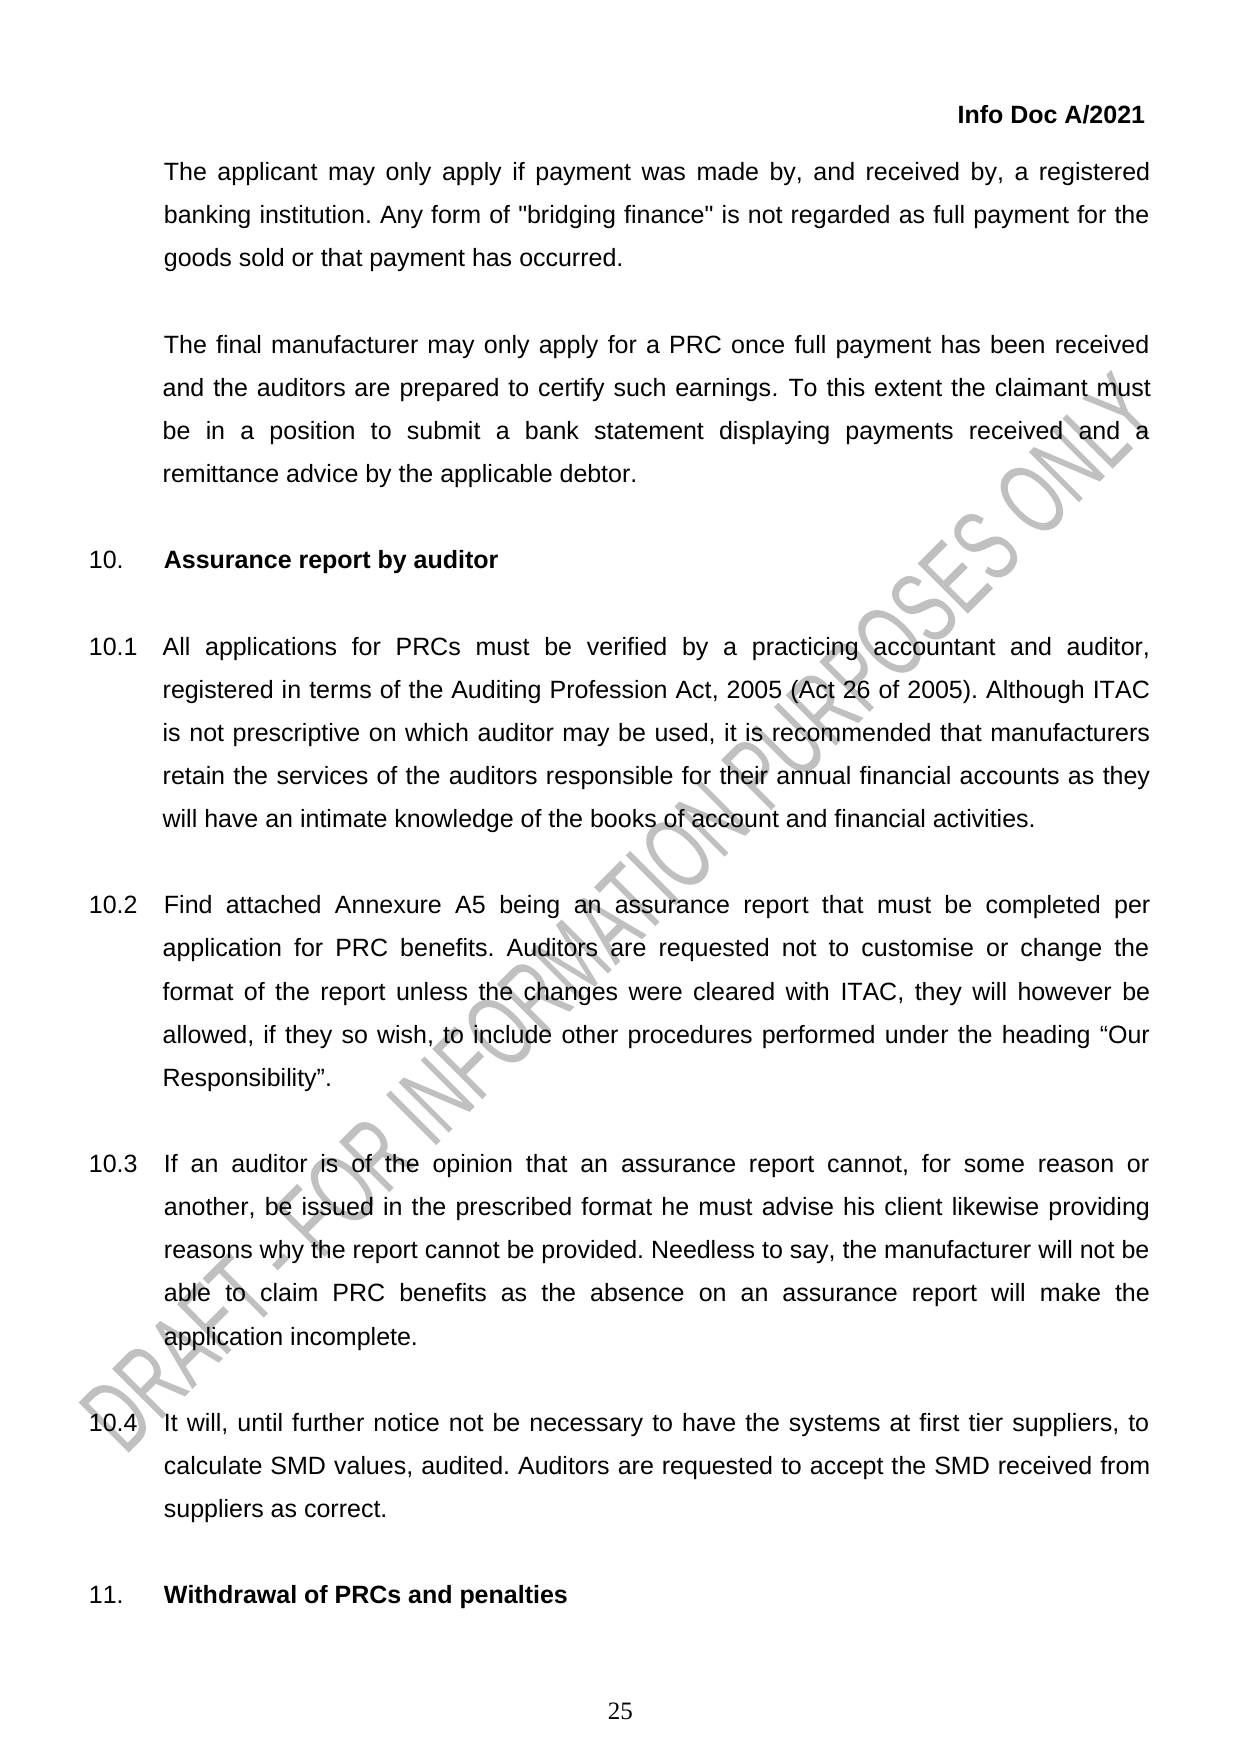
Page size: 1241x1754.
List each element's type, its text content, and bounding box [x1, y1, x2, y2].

text The final manufacturer may only apply for a PRC once full payment has been received and the auditors are prepared to certify such earnings. To this extent the claimant must be in a position to submit a bank statement displaying payments received and a remittance advice by the applicable debtor. [162, 330, 1152, 488]
list 10.3 If an auditor is of the opinion that an assurance report cannot, for some reason or another, be issued in the prescribed format he must advise his client likewise providing reasons why the report cannot be provided. Needless to say, the manufacturer will not be able to claim PRC benefits as the absence on an assurance report will make the application incomplete. [89, 1149, 1152, 1350]
list The applicant may only apply if payment was made by, and received by, a registered banking institution. Any form of "bridging finance" is not regarded as full payment for the goods sold or that payment has occurred. [89, 157, 1152, 272]
text 10.1 All applications for PRCs must be verified by a practicing accountant and auditor, registered in terms of the Auditing Profession Act, 2005 (Act 26 of 2005). Although ITAC is not prescriptive on which auditor may be used, it is recommended that manufacturers retain the services of the auditors responsible for their annual financial accounts as they will have an intimate knowledge of the books of account and financial activities. [89, 632, 1152, 833]
list 10.4 It will, until further notice not be necessary to have the systems at first tier suppliers, to calculate SMD values, audited. Auditors are requested to accept the SMD received from suppliers as correct. [89, 1408, 1152, 1523]
text 10.2 Find attached Annexure A5 being an assurance report that must be completed per application for PRC benefits. Auditors are requested not to customise or change the format of the report unless the changes were cleared with ITAC, they will however be allowed, if they so wish, to include other procedures performed under the heading “Our Responsibility”. [89, 890, 1152, 1092]
list 11. Withdrawal of PRCs and penalties [89, 1580, 1152, 1609]
text 10. Assurance report by auditor [89, 545, 1152, 574]
